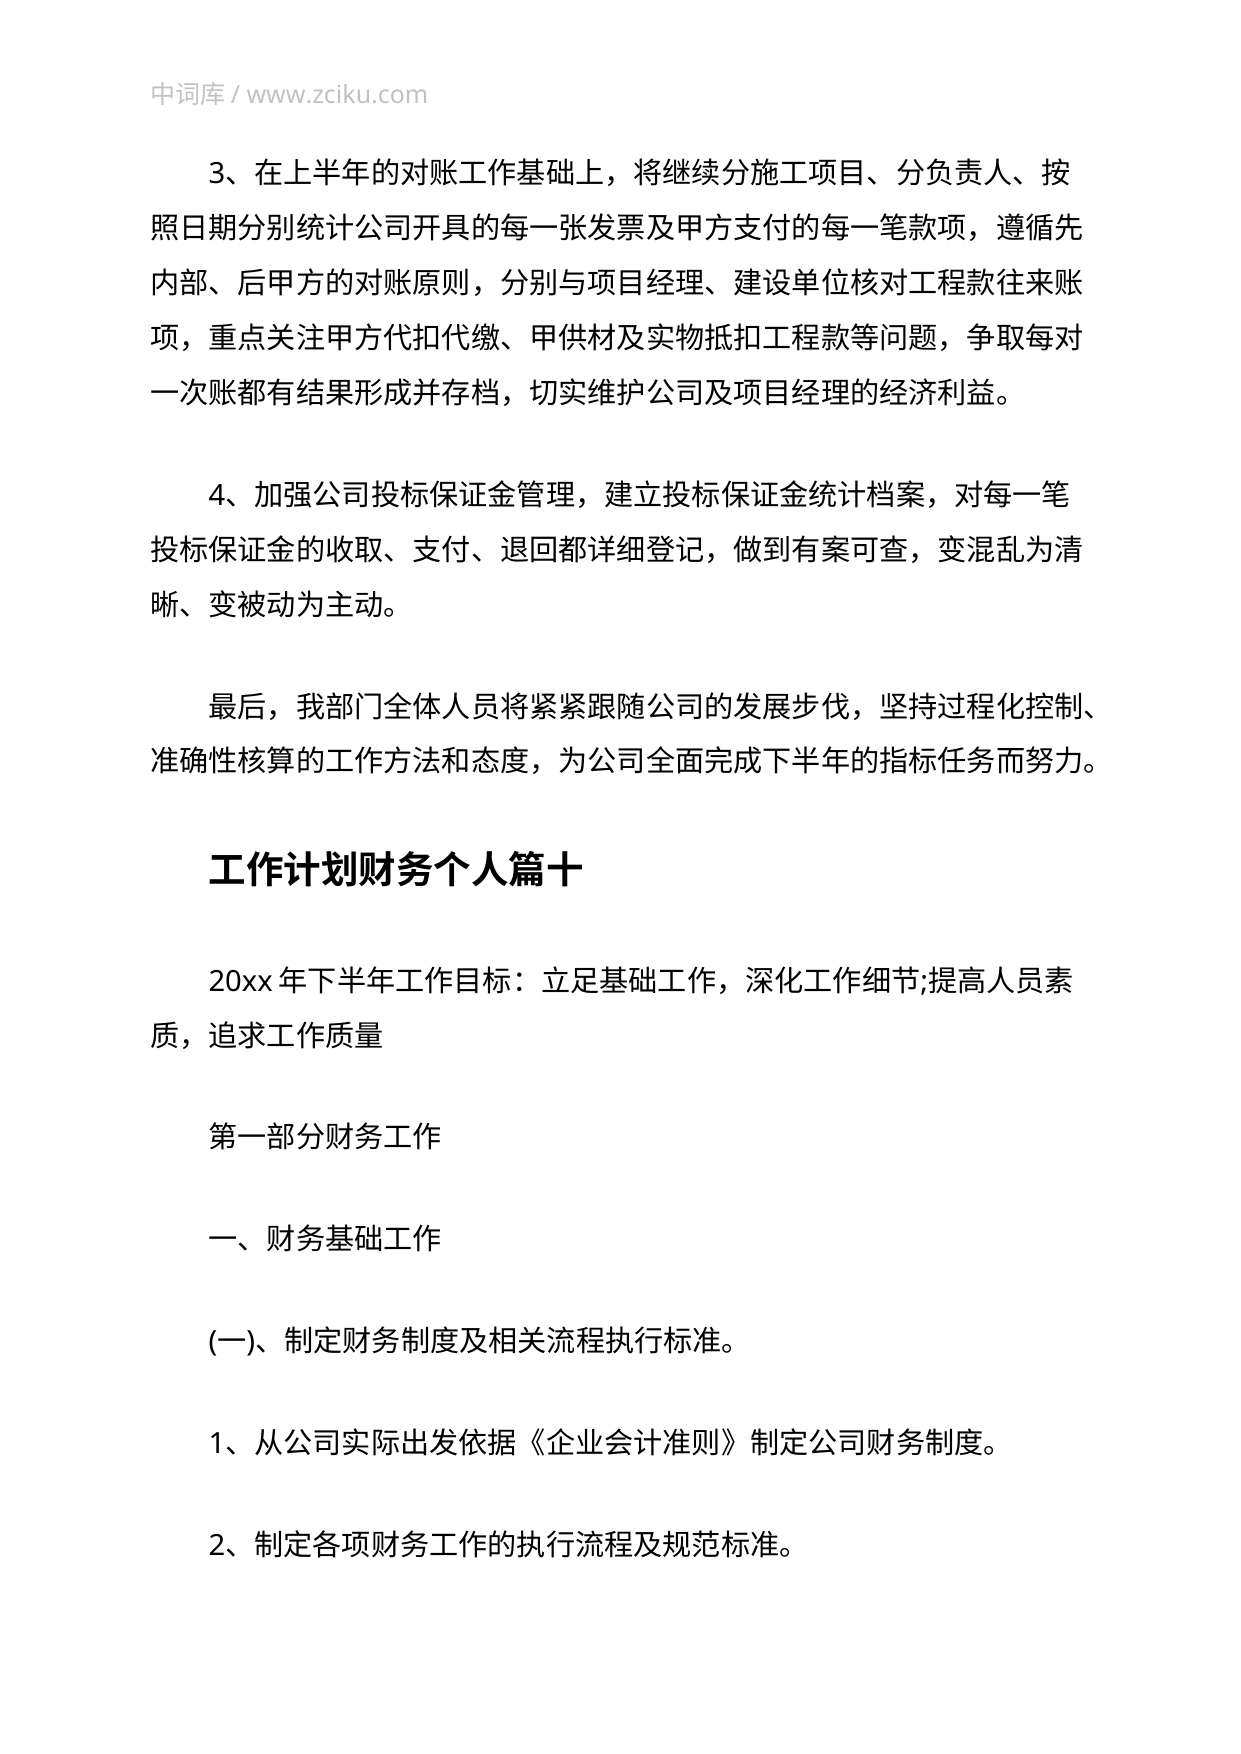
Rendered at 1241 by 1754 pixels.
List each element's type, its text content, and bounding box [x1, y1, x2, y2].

text 2、制定各项财务工作的执行流程及规范标准。 [150, 1521, 1090, 1564]
text 最后，我部门全体人员将紧紧跟随公司的发展步伐，坚持过程化控制、准确性核算的工作方法和态度，为公司全面完成下半年的指标任务而努力。 [150, 683, 1090, 780]
text 第一部分财务工作 [150, 1114, 1090, 1156]
text 一、财务基础工作 [150, 1216, 1090, 1258]
text 1、从公司实际出发依据《企业会计准则》制定公司财务制度。 [150, 1419, 1090, 1462]
text 工作计划财务个人篇十 [150, 840, 1090, 894]
text 20xx年下半年工作目标：立足基础工作，深化工作细节;提高人员素质，追求工作质量 [150, 957, 1090, 1054]
text (一)、制定财务制度及相关流程执行标准。 [150, 1317, 1090, 1360]
text 4、加强公司投标保证金管理，建立投标保证金统计档案，对每一笔投标保证金的收取、支付、退回都详细登记，做到有案可查，变混乱为清晰、变被动为主动。 [150, 471, 1090, 624]
text 3、在上半年的对账工作基础上，将继续分施工项目、分负责人、按照日期分别统计公司开具的每一张发票及甲方支付的每一笔款项，遵循先内部、后甲方的对账原则，分别与项目经理、建设单位核对工程款往来账项，重点关注甲方代扣代缴、甲供材及实物抵扣工程款等问题，争取每对一次账都有结果形成并存档，切实维护公司及项目经理的经济利益。 [150, 150, 1090, 412]
